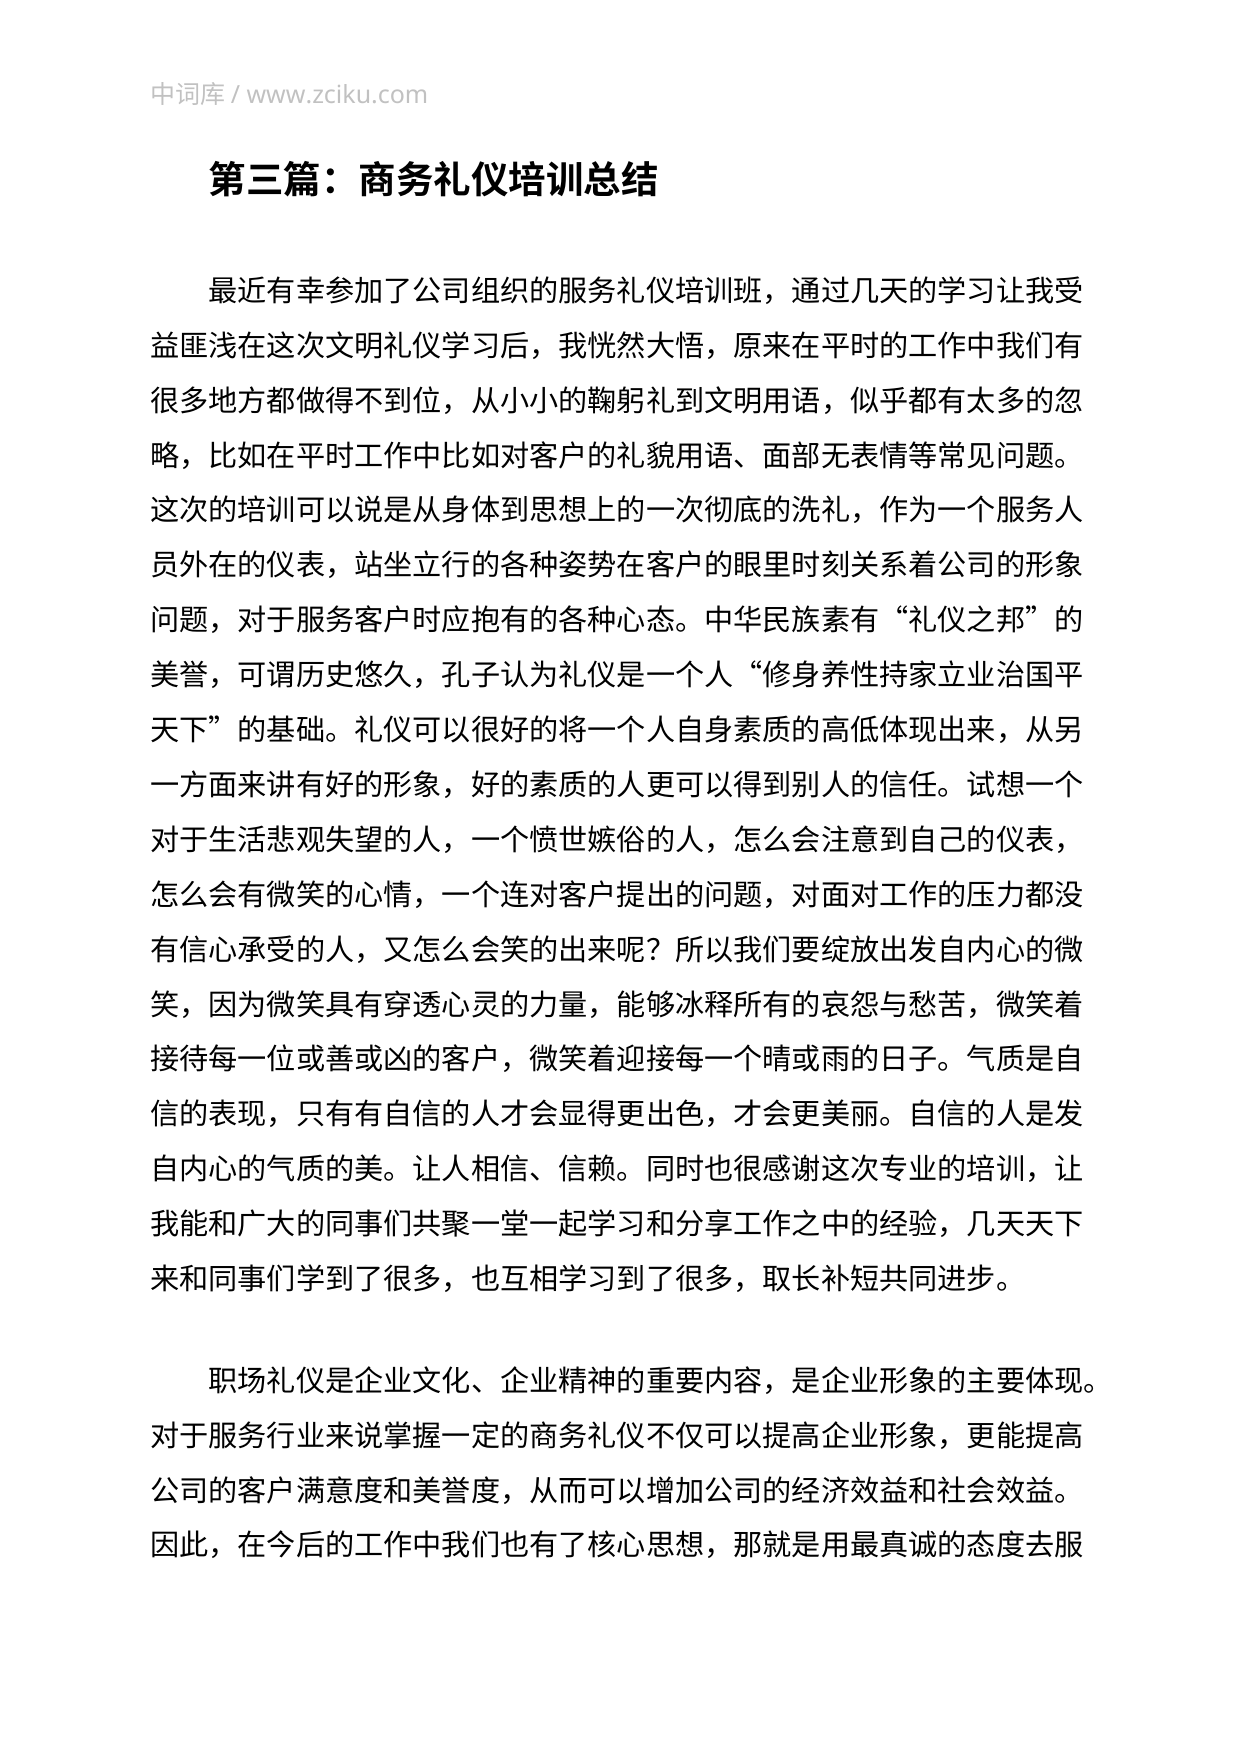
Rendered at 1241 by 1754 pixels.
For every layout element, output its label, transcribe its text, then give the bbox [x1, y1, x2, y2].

text 第三篇：商务礼仪培训总结 [150, 150, 1090, 204]
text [150, 1357, 1090, 1564]
text 最近有幸参加了公司组织的服务礼仪培训班，通过几天的学习让我受益匪浅在这次文明礼仪学习后，我恍然大悟，原来在平时的工作中我们有很多地方都做得不到位，从小小的鞠躬礼到文明用语，似乎都有太多的忽略，比如在平时工作中比如对客户的礼貌用语、面部无表情等常见问题。这次的培训可以说是从身体到思想上的一次彻底的洗礼，作为一个服务人员外在的仪表，站坐立行的各种姿势在客户的眼里时刻关系着公司的形象问题，对于服务客户时应抱有的各种心态。中华民族素有“礼仪之邦”的美誉，可谓历史悠久，孔子认为礼仪是一个人“修身养性持家立业治国平天下”的基础。礼仪可以很好的将一个人自身素质的高低体现出来，从另一方面来讲有好的形象，好的素质的人更可以得到别人的信任。试想一个对于生活悲观失望的人，一个愤世嫉俗的人，怎么会注意到自己的仪表，怎么会有微笑的心情，一个连对客户提出的问题，对面对工作的压力都没有信心承受的人，又怎么会笑的出来呢？所以我们要绽放出发自内心的微笑，因为微笑具有穿透心灵的力量，能够冰释所有的哀怨与愁苦，微笑着接待每一位或善或凶的客户，微笑着迎接每一个晴或雨的日子。气质是自信的表现，只有有自信的人才会显得更出色，才会更美丽。自信的人是发自内心的气质的美。让人相信、信赖。同时也很感谢这次专业的培训，让我能和广大的同事们共聚一堂一起学习和分享工作之中的经验，几天天下来和同事们学到了很多，也互相学习到了很多，取长补短共同进步。 [150, 267, 1090, 1298]
